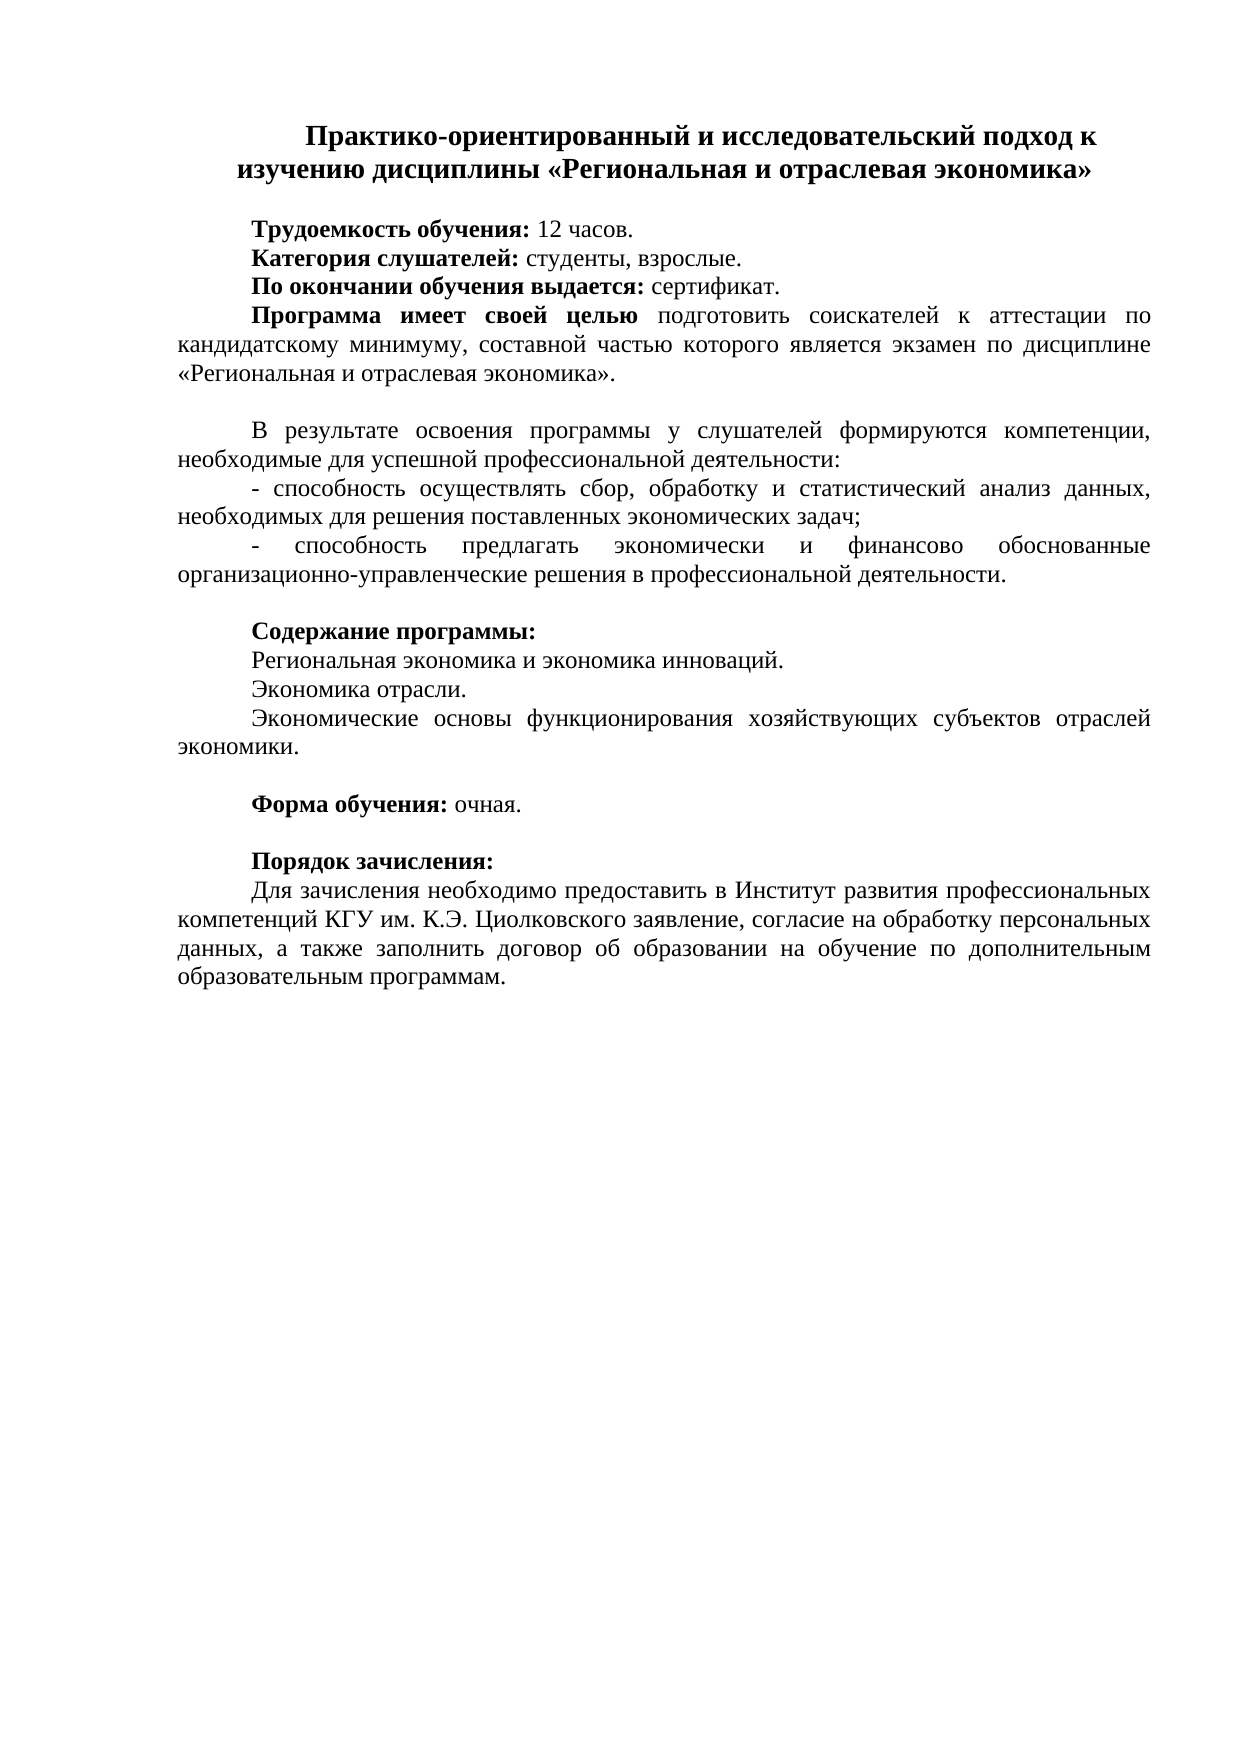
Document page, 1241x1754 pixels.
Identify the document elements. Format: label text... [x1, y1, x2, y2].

text Содержание программы: [177, 616, 1152, 645]
text Практико-ориентированный и исследовательский подход к изучению дисциплины «Региональная и отраслевая экономика» [177, 118, 1152, 185]
text Порядок зачисления: [177, 846, 1152, 875]
text Для зачисления необходимо предоставить в Институт развития профессиональных компетенций КГУ им. К.Э. Циолковского заявление, согласие на обработку персональных данных, а также заполнить договор об образовании на обучение по дополнительным образовательным программам. [177, 875, 1152, 990]
text Экономические основы функционирования хозяйствующих субъектов отраслей экономики. [177, 703, 1152, 760]
text - способность предлагать экономически и финансово обоснованные организационно-управленческие решения в профессиональной деятельности. [177, 530, 1152, 588]
text В результате освоения программы у слушателей формируются компетенции, необходимые для успешной профессиональной деятельности: [177, 415, 1152, 473]
text По окончании обучения выдается: сертификат. [177, 271, 1152, 300]
text - способность осуществлять сбор, обработку и статистический анализ данных, необходимых для решения поставленных экономических задач; [177, 473, 1152, 530]
text Форма обучения: очная. [177, 789, 1152, 818]
text Региональная экономика и экономика инноваций. [177, 645, 1152, 674]
text Программа имеет своей целью подготовить соискателей к аттестации по кандидатскому минимуму, составной частью которого является экзамен по дисциплине «Региональная и отраслевая экономика». [177, 300, 1152, 386]
text Экономика отрасли. [177, 674, 1152, 703]
text Категория слушателей: студенты, взрослые. [177, 243, 1152, 271]
text Трудоемкость обучения: 12 часов. [177, 214, 1152, 243]
